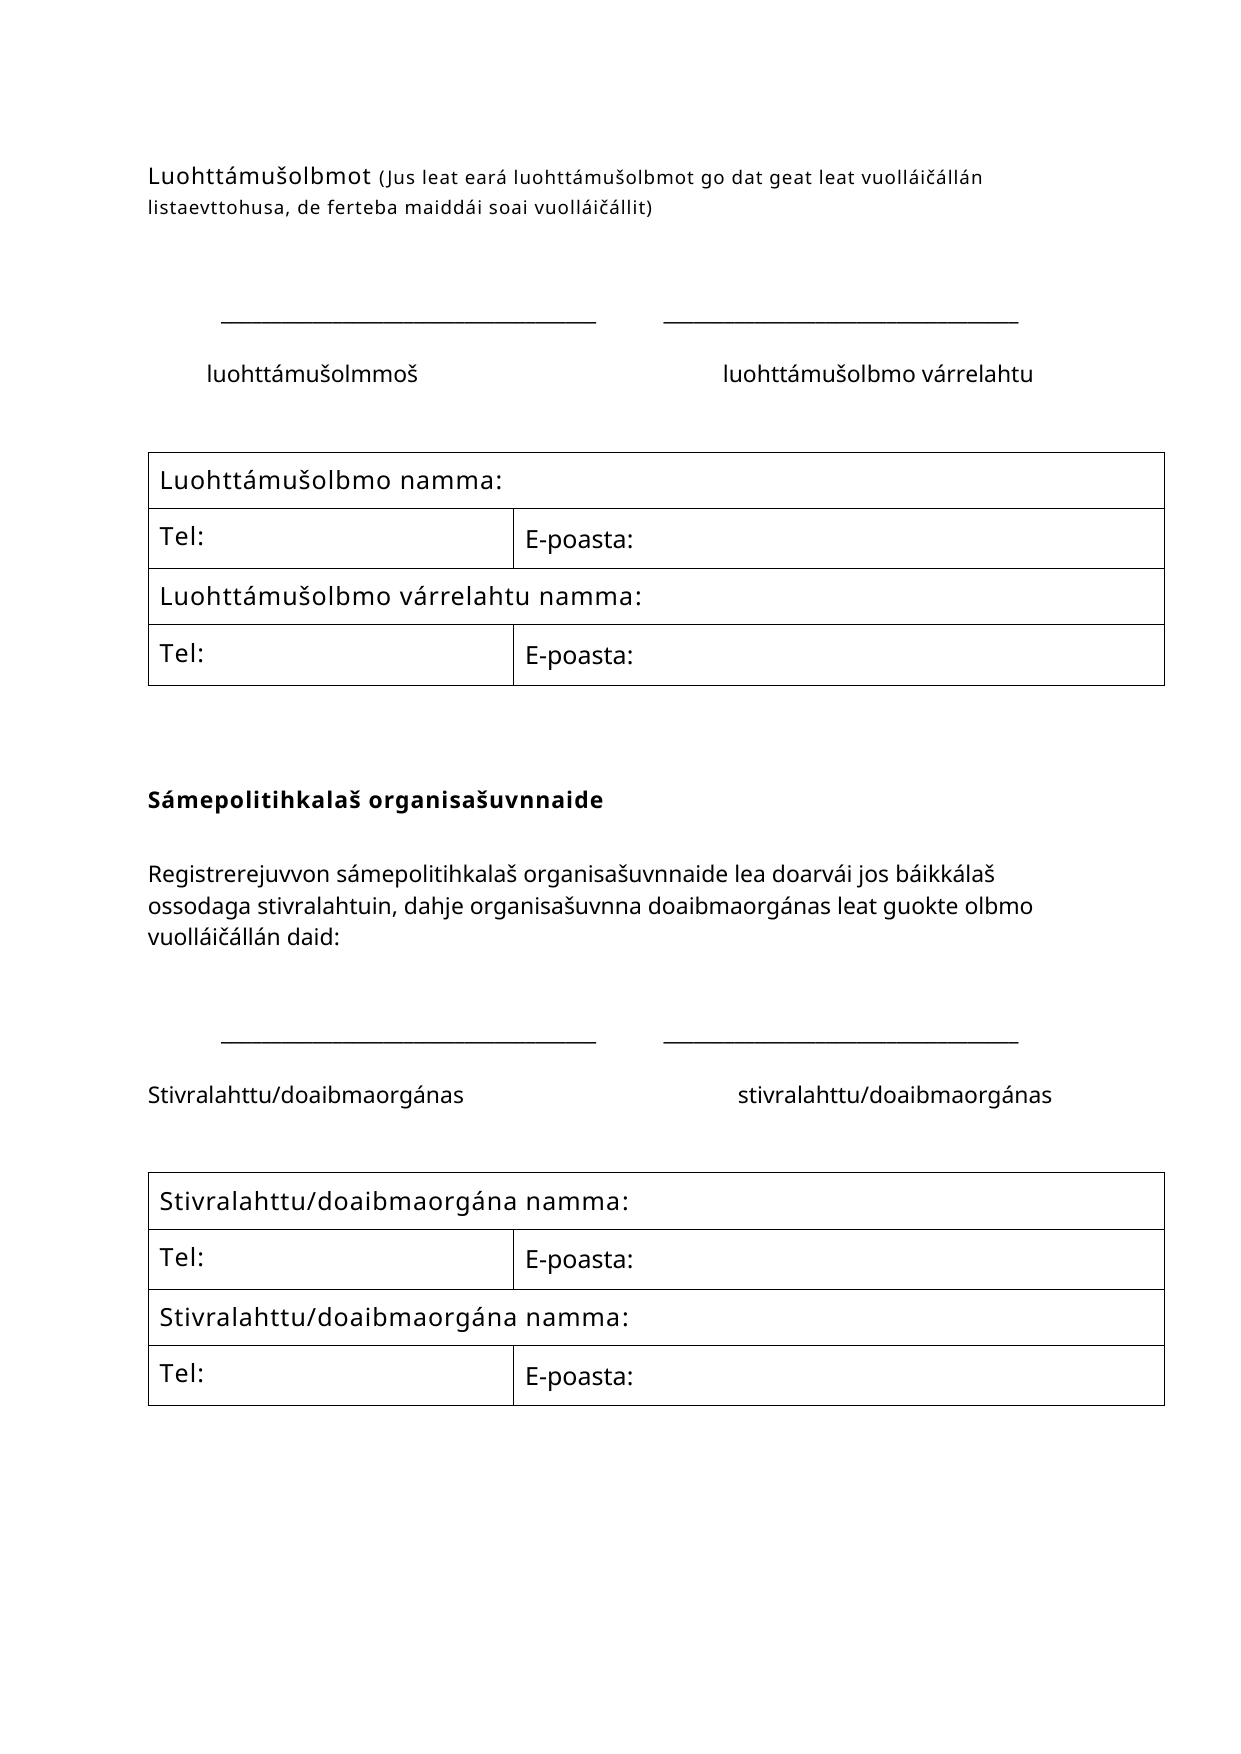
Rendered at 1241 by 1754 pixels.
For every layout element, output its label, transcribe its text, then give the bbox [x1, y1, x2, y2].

table_header Luohttámušolbmo namma: [149, 453, 1164, 508]
table_cell E-poasta: [514, 1230, 1164, 1289]
table_header Stivralahttu/doaibmaorgána namma: [149, 1173, 1164, 1228]
table_cell Stivralahttu/doaibmaorgána namma: [149, 1290, 1164, 1345]
subtitle Sámepolitihkalaš organisašuvnnaide [148, 784, 1093, 815]
text _____________________________________ ___________________________________ [148, 1016, 1093, 1047]
text luohttámušolmmoš luohttámušolbmo várrelahtu [148, 358, 1093, 389]
text _____________________________________ ___________________________________ [148, 296, 1093, 327]
text Registrerejuvvon sámepolitihkalaš organisašuvnnaide lea doarvái jos báikkálaš ossodaga stivralahtuin, dahje organisašuvnna doaibmaorgánas leat guokte olbmo vuolláičállán daid: [148, 858, 1093, 985]
table_cell Tel: [149, 625, 513, 684]
subtitle Luohttámušolbmot (Jus leat eará luohttámušolbmot go dat geat leat vuolláičállán listaevttohusa, de ferteba maiddái soai vuolláičállit) [148, 160, 1093, 221]
table_cell E-poasta: [514, 1346, 1164, 1405]
table_cell E-poasta: [514, 509, 1164, 568]
text Stivralahttu/doaibmaorgánas stivralahttu/doaibmaorgánas [148, 1078, 1093, 1110]
table_cell E-poasta: [514, 625, 1164, 684]
table_cell Luohttámušolbmo várrelahtu namma: [149, 569, 1164, 624]
table_cell Tel: [149, 1230, 513, 1289]
table_cell Tel: [149, 1346, 513, 1405]
table_cell Tel: [149, 509, 513, 568]
